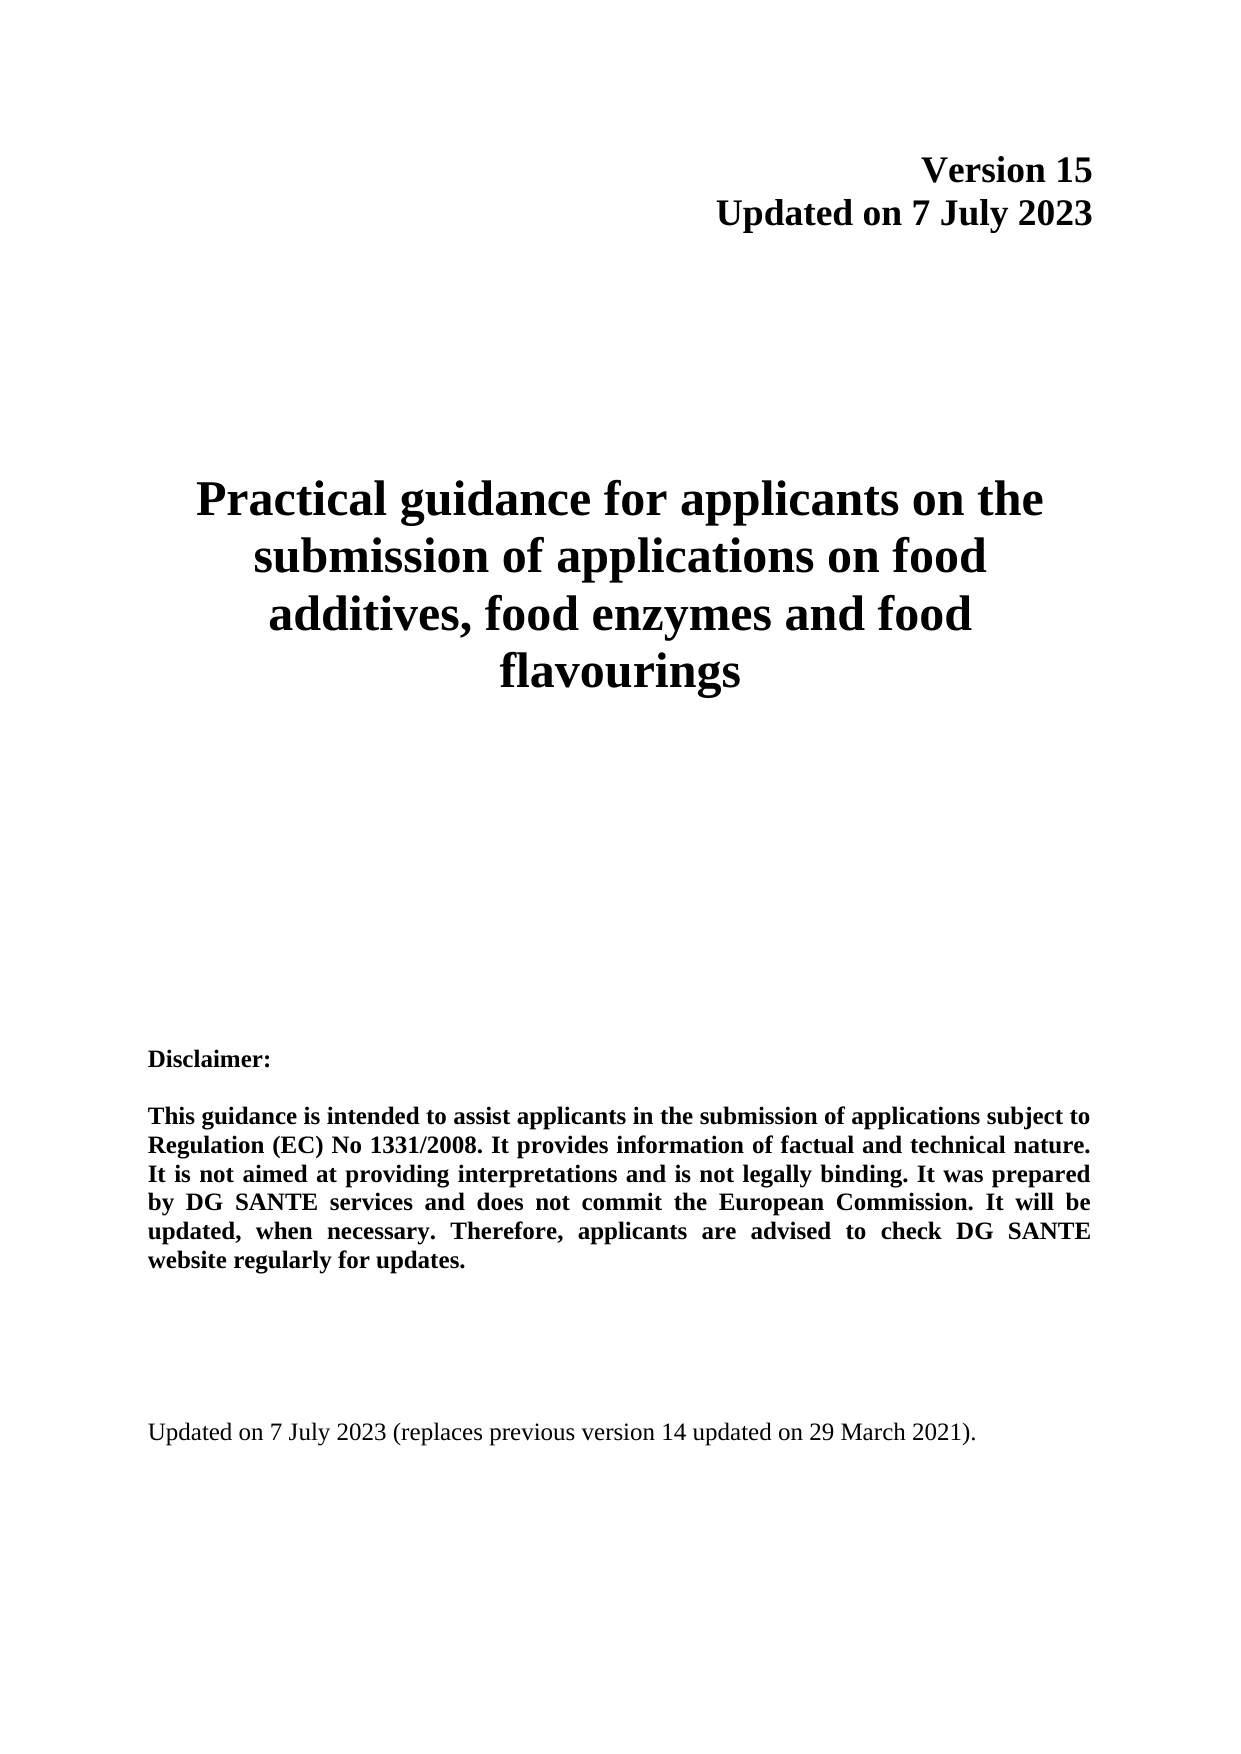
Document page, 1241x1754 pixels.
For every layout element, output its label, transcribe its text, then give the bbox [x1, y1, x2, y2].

text Version 15 [148, 148, 1093, 191]
text Updated on 7 July 2023 [148, 191, 1093, 234]
text Practical guidance for applicants on the submission of applications on food additives, food enzymes and food flavourings [148, 469, 1093, 699]
text Updated on 7 July 2023 (replaces previous version 14 updated on 29 March 2021). [148, 1417, 1093, 1446]
text This guidance is intended to assist applicants in the submission of applications subject to Regulation (EC) No 1331/2008. It provides information of factual and technical nature. It is not aimed at providing interpretations and is not legally binding. It was prepared by DG SANTE services and does not commit the European Commission. It will be updated, when necessary. Therefore, applicants are advised to check DG SANTE website regularly for updates. [148, 1101, 1093, 1274]
text Disclaimer: [148, 1044, 1093, 1072]
